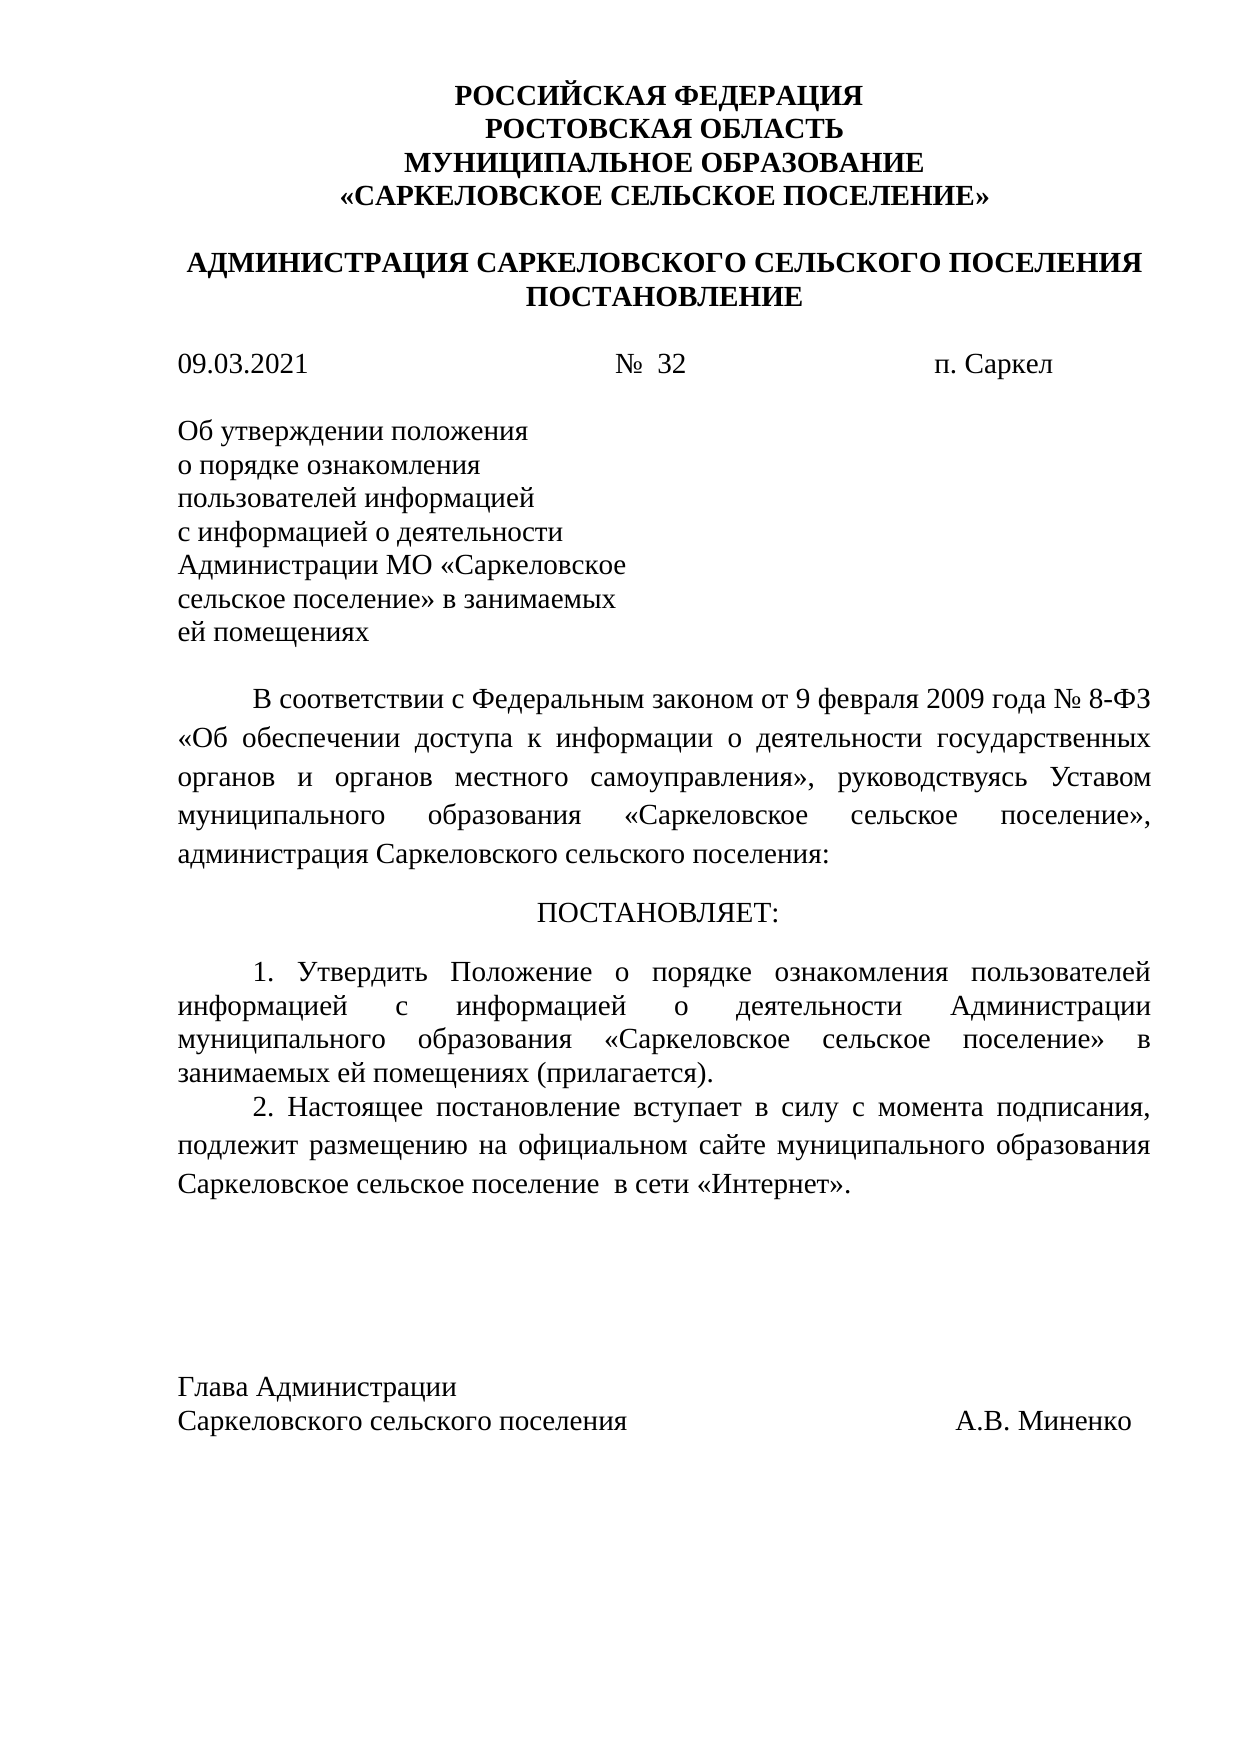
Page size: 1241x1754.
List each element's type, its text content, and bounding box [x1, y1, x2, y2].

text МУНИЦИПАЛЬНОЕ ОБРАЗОВАНИЕ [177, 145, 1152, 178]
text ПОСТАНОВЛЕНИЕ [177, 279, 1152, 313]
text с информацией о деятельности [177, 514, 768, 547]
text АДМИНИСТРАЦИЯ САРКЕЛОВСКОГО СЕЛЬСКОГО ПОСЕЛЕНИЯ [177, 246, 1152, 279]
text «САРКЕЛОВСКОЕ сельское поселение» [177, 178, 1152, 212]
text 2. Настоящее постановление вступает в силу с момента подписания, подлежит размещению на официальном сайте муниципального образования Саркеловское сельское поселение в сети «Интернет». [177, 1089, 1152, 1199]
text пользователей информацией [177, 480, 768, 514]
text РОСТОВСКАЯ ОБЛАСТЬ [177, 111, 1152, 145]
text РОССИЙСКАЯ ФЕДЕРАЦИЯ [177, 78, 1214, 111]
text о порядке ознакомления [177, 447, 768, 480]
text ей помещениях [177, 614, 768, 648]
text Саркеловского сельского поселения А.В. Миненко [177, 1403, 1152, 1436]
text В соответствии с Федеральным законом от 9 февраля 2009 года № 8-ФЗ «Об обеспечении доступа к информации о деятельности государственных органов и органов местного самоуправления», руководствуясь Уставом муниципального образования «Саркеловское сельское поселение», администрация Саркеловского сельского поселения: [177, 682, 1152, 869]
text Глава Администрации [177, 1369, 1152, 1403]
text ПОСТАНОВЛЯЕТ: [177, 895, 1152, 929]
text сельское поселение» в занимаемых [177, 581, 768, 614]
text 1. Утвердить Положение о порядке ознакомления пользователей информацией с информацией о деятельности Администрации муниципального образования «Саркеловское сельское поселение» в занимаемых ей помещениях (прилагается). [177, 954, 1152, 1089]
text Об утверждении положения [177, 413, 768, 447]
text Администрации МО «Саркеловское [177, 547, 768, 581]
text 09.03.2021 № 32 п. Саркел [177, 346, 1152, 380]
